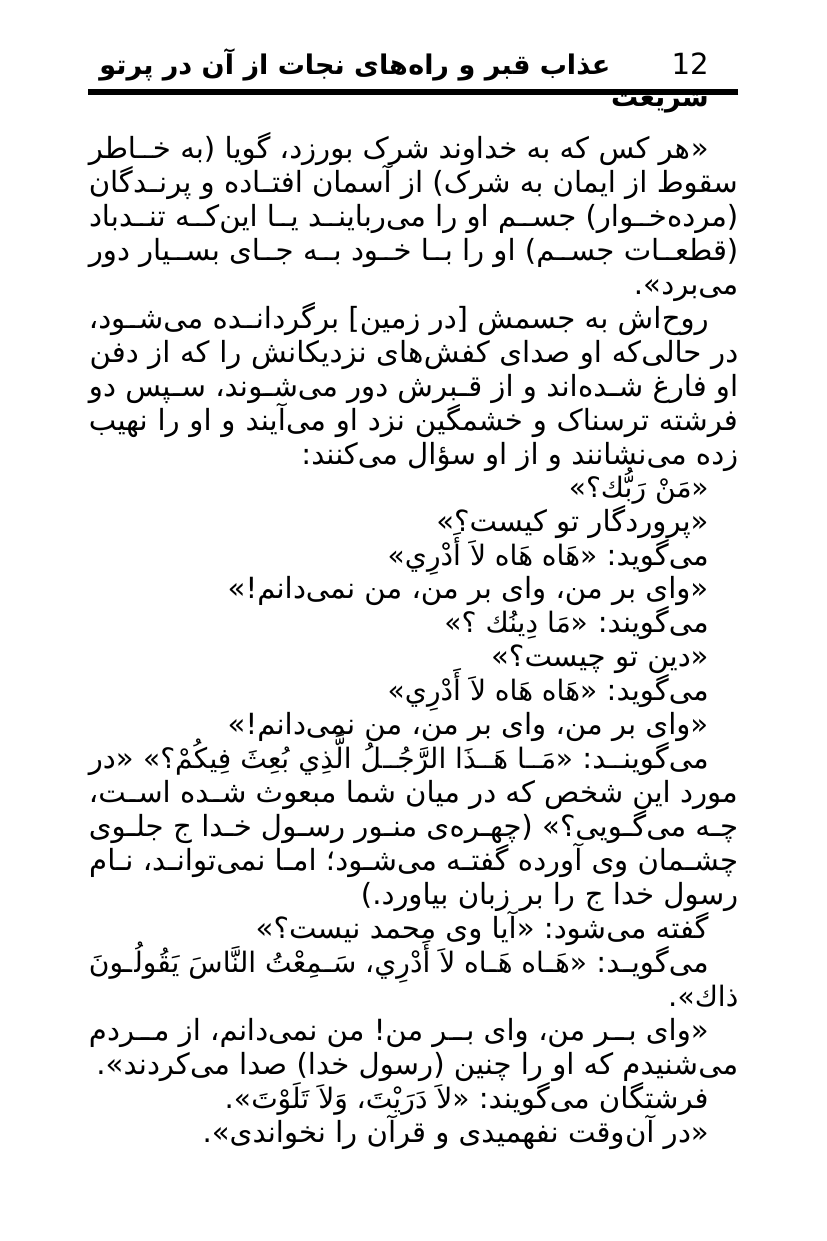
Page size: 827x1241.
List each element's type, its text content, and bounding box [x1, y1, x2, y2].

text می‌گویند: «مَا هَذَا الرَّجُلُ الَّذِي بُعِثَ فِيكُمْ؟» «در مورد این شخص که در میان شما مبعوث شده است، چه می‌گویی؟» (چهره‌ی منور رسول خدا ج جلوی چشمان وی آورده گفته می‌شود؛ اما نمی‌تواند، نام رسول خدا ج را بر زبان بیاورد.) [89, 742, 738, 911]
text «در آن‌وقت نفهمیدی و قرآن را نخواندی». [89, 1115, 738, 1149]
text روح‌اش به جسمش [در زمین] برگردانده می‌شود، در حالی‌که او صدای کفش‌های نزدیکانش را که از دفن او فارغ شده‌‌اند و از قبرش دور می‌شوند، سپس دو فرشته ترسناک و خشمگین نزد او می‌آیند و او را نهیب زده می‌نشانند و از او سؤال می‌کنند: [89, 301, 738, 471]
text «وای بر من، وای بر من! من نمی‌دانم، از مردم می‌شنیدم که او را چنین (رسول خدا) صدا می‌کردند». [89, 1013, 738, 1081]
text «وای بر من، وای بر من، من نمی‌دانم!» [89, 572, 738, 606]
text «مَنْ رَبُّك؟» [89, 471, 738, 504]
text می‌گوید: «هَاه هَاه لاَ أَدْرِي» [89, 538, 738, 572]
text فرشتگان می‌گویند: «لاَ دَرَيْتَ، وَلاَ تَلَوْتَ». [89, 1081, 738, 1115]
text «وای بر من، وای بر من، من نمی‌دانم!» [89, 708, 738, 742]
text گفته می‌شود: «آیا وی محمد نیست؟» [89, 911, 738, 945]
text «دین تو چیست؟» [89, 640, 738, 674]
text می‌گویند: «مَا دِينُك ؟» [89, 606, 738, 640]
text می‌گوید: «هَاه هَاه لاَ أَدْرِي، سَمِعْتُ النَّاسَ يَقُولُونَ ذاك». [89, 945, 738, 1013]
text «هر کس که به خداوند شرک بورزد، گویا (به خاطر سقوط از ایمان به شرک) از آسمان افتاده و پرندگان (مرده‌خوار) جسم او را می‌ربایند یا این‌که تندباد (قطعات جسم) او را با خود به جای بسیار دور می‌برد». [89, 132, 738, 301]
text می‌گوید: «هَاه هَاه لاَ أَدْرِي» [89, 674, 738, 708]
text «پروردگار تو کیست؟» [89, 504, 738, 538]
